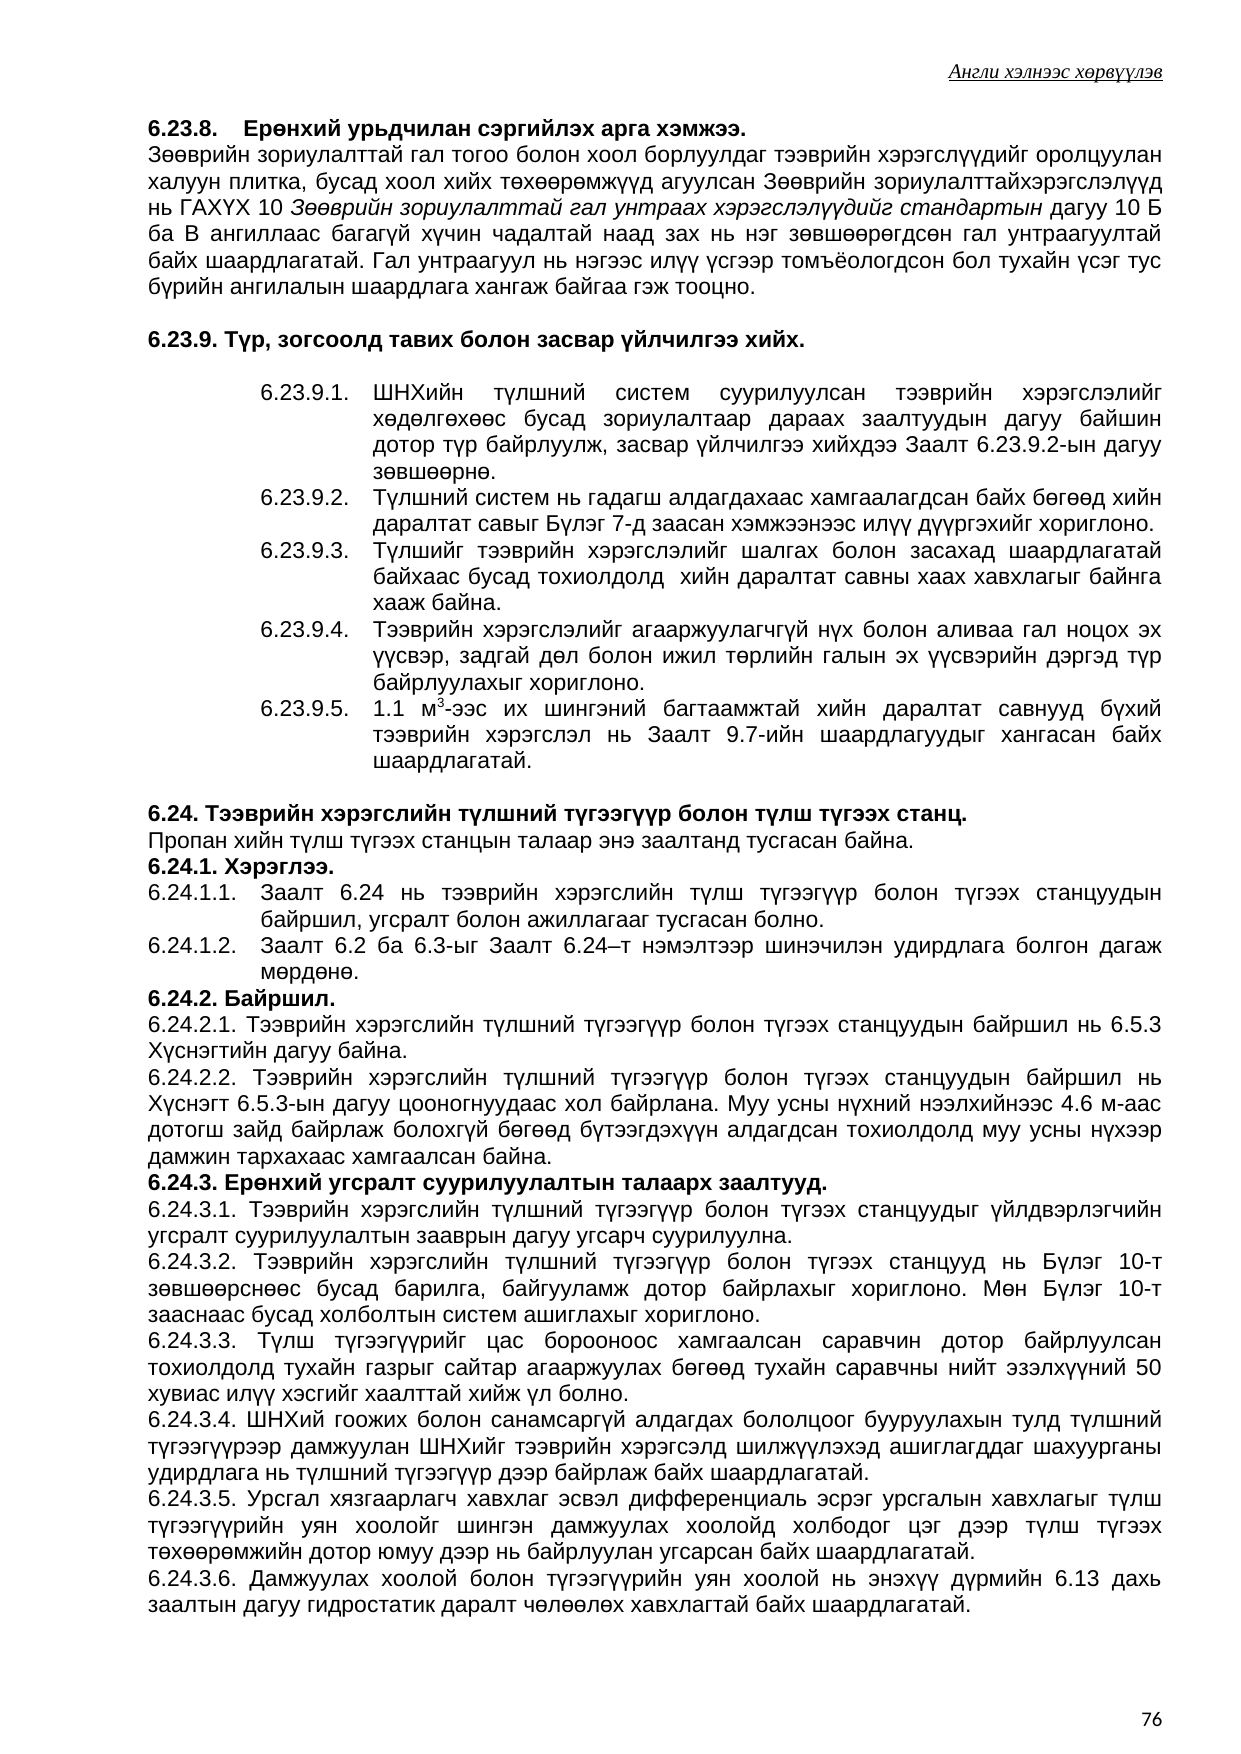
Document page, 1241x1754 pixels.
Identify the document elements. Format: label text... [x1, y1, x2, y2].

list Түлшний систем нь гадагш алдагдахаас хамгаалагдсан байх бөгөөд хийн даралтат савыг Бүлэг 7-д заасан хэмжээнээс илүү дүүргэхийг хориглоно. [260, 484, 1162, 537]
list 6.24.3.2. Тээврийн хэрэгслийн түлшний түгээгүүр болон түгээх станцууд нь Бүлэг 10-т зөвшөөрснөөс бусад барилга, байгууламж дотор байрлахыг хориглоно. Мөн Бүлэг 10-т зааснаас бусад холболтын систем ашиглахыг хориглоно. [148, 1248, 1162, 1327]
list Түлшийг тээврийн хэрэгслэлийг шалгах болон засахад шаардлагатай байхаас бусад тохиолдолд хийн даралтат савны хаах хавхлагыг байнга хааж байна. [260, 537, 1162, 616]
text Пропан хийн түлш түгээх станцын талаар энэ заалтанд тусгасан байна. [148, 827, 1162, 853]
text 6.24.2. Байршил. [148, 985, 1162, 1011]
list 6.23.9. Түр, зогсоолд тавих болон засвар үйлчилгээ хийх. [148, 326, 1162, 352]
list 1.1 м3-ээс их шингэний багтаамжтай хийн даралтат савнууд бүхий тээврийн хэрэгслэл нь Заалт 9.7-ийн шаардлагуудыг хангасан байх шаардлагатай. [260, 695, 1162, 774]
list 6.24.3.6. Дамжуулах хоолой болон түгээгүүрийн уян хоолой нь энэхүү дүрмийн 6.13 дахь заалтын дагуу гидростатик даралт чөлөөлөх хавхлагтай байх шаардлагатай. [148, 1564, 1162, 1617]
text 6.24.1. Хэрэглээ. [148, 853, 1162, 879]
list Ерөнхий урьдчилан сэргийлэх арга хэмжээ. [148, 115, 1162, 141]
list ШНХийн түлшний систем суурилуулсан тээврийн хэрэгслэлийг хөдөлгөхөөс бусад зориулалтаар дараах заалтуудын дагуу байшин дотор түр байрлуулж, засвар үйлчилгээ хийхдээ Заалт 6.23.9.2-ын дагуу зөвшөөрнө. [260, 378, 1162, 484]
list 6.24.3.5. Урсгал хязгаарлагч хавхлаг эсвэл дифференциаль эсрэг урсгалын хавхлагыг түлш түгээгүүрийн уян хоолойг шингэн дамжуулах хоолойд холбодог цэг дээр түлш түгээх төхөөрөмжийн дотор юмуу дээр нь байрлуулан угсарсан байх шаардлагатай. [148, 1485, 1162, 1564]
list 6.24.3. Ерөнхий угсралт суурилуулалтын талаарх заалтууд. [148, 1169, 1162, 1196]
list 6.24.3.3. Түлш түгээгүүрийг цас борооноос хамгаалсан саравчин дотор байрлуулсан тохиолдолд тухайн газрыг сайтар агааржуулах бөгөөд тухайн саравчны нийт эзэлхүүний 50 хувиас илүү хэсгийг хаалттай хийж үл болно. [148, 1327, 1162, 1406]
list 6.24.2.2. Тээврийн хэрэгслийн түлшний түгээгүүр болон түгээх станцуудын байршил нь Хүснэгт 6.5.3-ын дагуу цооногнуудаас хол байрлана. Муу усны нүхний нээлхийнээс 4.6 м-аас дотогш зайд байрлаж болохгүй бөгөөд бүтээгдэхүүн алдагдсан тохиолдолд муу усны нүхээр дамжин тархахаас хамгаалсан байна. [148, 1064, 1162, 1169]
list Тээврийн хэрэгслэлийг агааржуулагчгүй нүх болон аливаа гал ноцох эх үүсвэр, задгай дөл болон ижил төрлийн галын эх үүсвэрийн дэргэд түр байрлуулахыг хориглоно. [260, 616, 1162, 695]
list Заалт 6.2 ба 6.3-ыг Заалт 6.24–т нэмэлтээр шинэчилэн удирдлага болгон дагаж мөрдөнө. [148, 932, 1162, 985]
list 6.24.3.1. Тээврийн хэрэгслийн түлшний түгээгүүр болон түгээх станцуудыг үйлдвэрлэгчийн угсралт суурилуулалтын зааврын дагуу угсарч суурилуулна. [148, 1196, 1162, 1248]
text 6.24. Тээврийн хэрэгслийн түлшний түгээгүүр болон түлш түгээх станц. [148, 800, 1162, 827]
list 6.24.2.1. Тээврийн хэрэгслийн түлшний түгээгүүр болон түгээх станцуудын байршил нь 6.5.3 Хүснэгтийн дагуу байна. [148, 1011, 1162, 1064]
list 6.24.3.4. ШНХий гоожих болон санамсаргүй алдагдах бололцоог бууруулахын тулд түлшний түгээгүүрээр дамжуулан ШНХийг тээврийн хэрэгсэлд шилжүүлэхэд ашиглагддаг шахуурганы удирдлага нь түлшний түгээгүүр дээр байрлаж байх шаардлагатай. [148, 1406, 1162, 1485]
list Заалт 6.24 нь тээврийн хэрэгслийн түлш түгээгүүр болон түгээх станцуудын байршил, угсралт болон ажиллагааг тусгасан болно. [148, 879, 1162, 932]
list Зөөврийн зориулалттай гал тогоо болон хоол борлуулдаг тээврийн хэрэгслүүдийг оролцуулан халуун плитка, бусад хоол хийх төхөөрөмжүүд агуулсан Зөөврийн зориулалттайхэрэгслэлүүд нь ГАХҮХ 10 Зөөврийн зориулалттай гал унтраах хэрэгслэлүүдийг стандартын дагуу 10 Б ба В ангиллаас багагүй хүчин чадалтай наад зах нь нэг зөвшөөрөгдсөн гал унтраагуултай байх шаардлагатай. Гал унтраагуул нь нэгээс илүү үсгээр томъёологдсон бол тухайн үсэг тус бүрийн ангилалын шаардлага хангаж байгаа гэж тооцно. [148, 141, 1162, 299]
